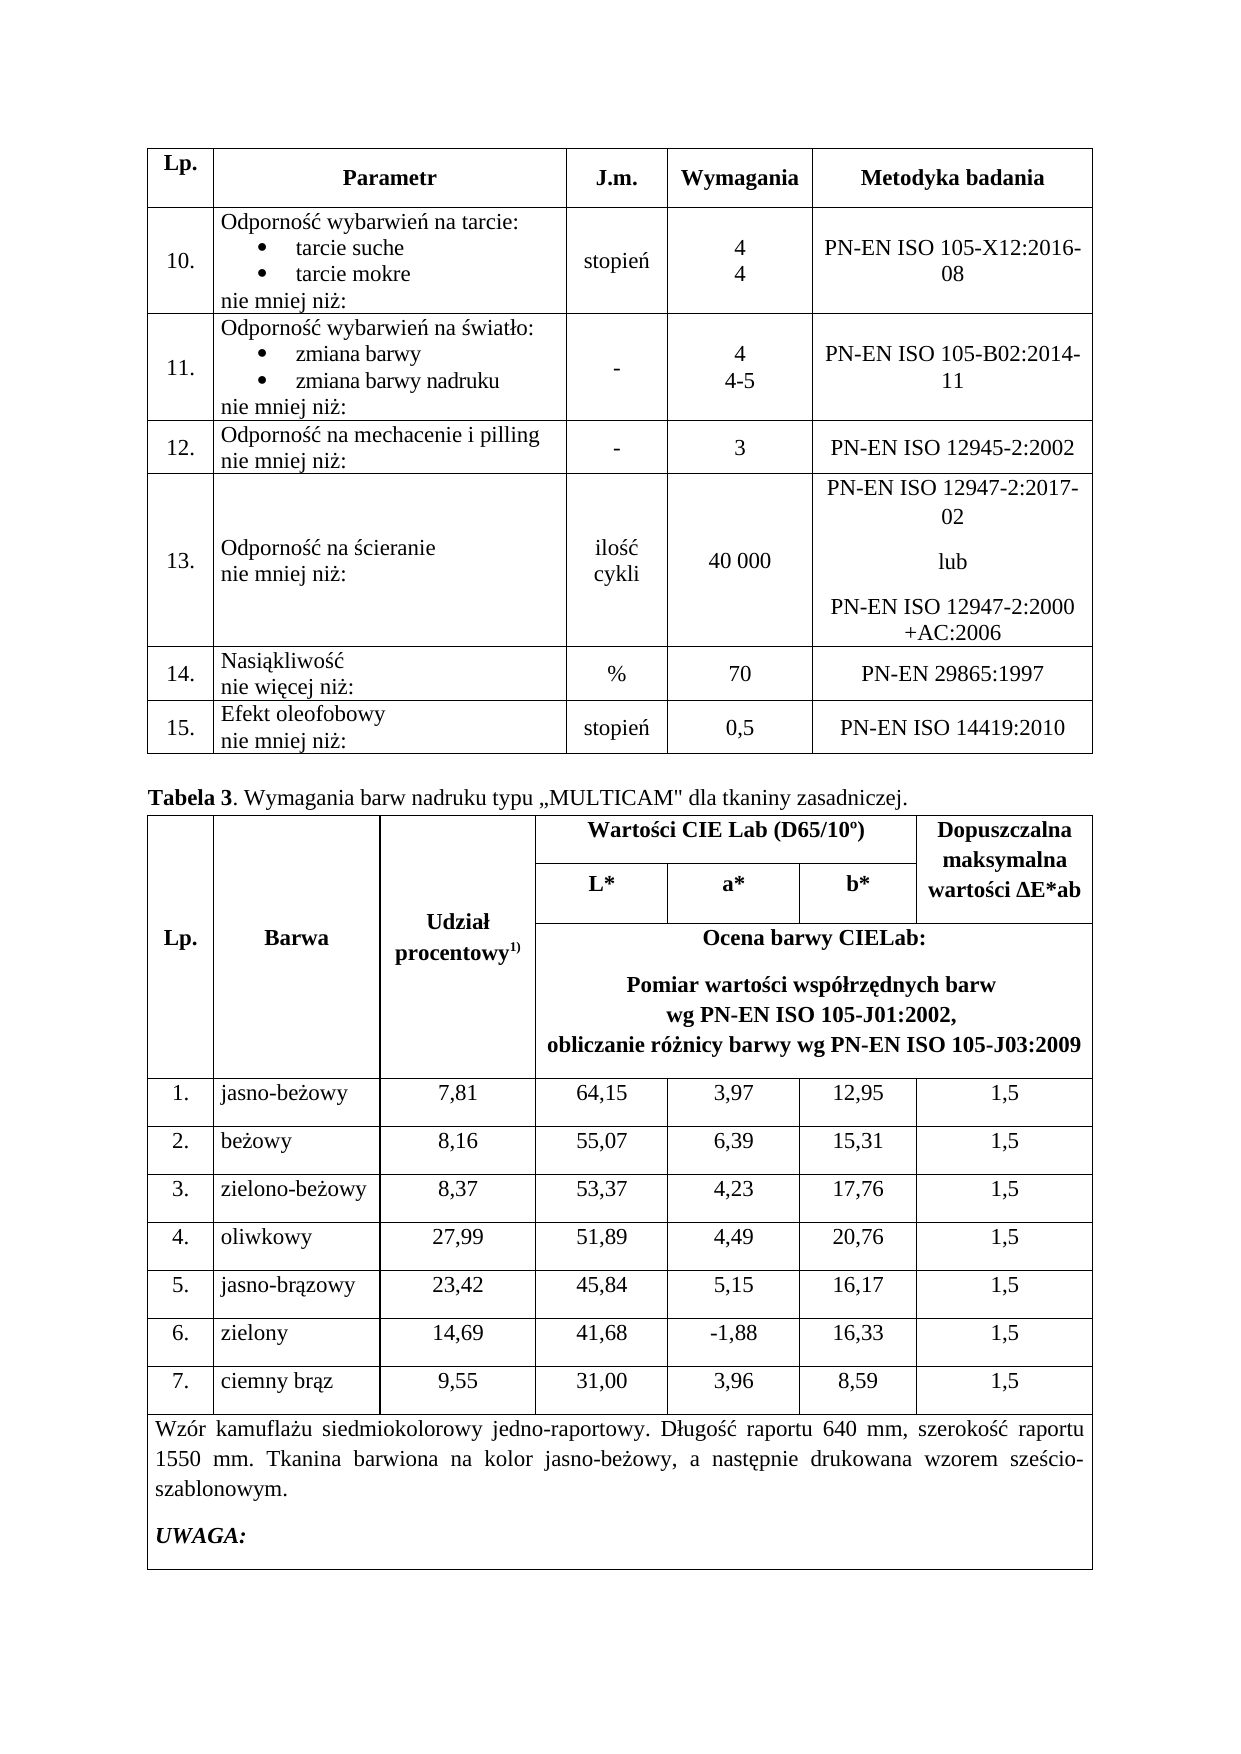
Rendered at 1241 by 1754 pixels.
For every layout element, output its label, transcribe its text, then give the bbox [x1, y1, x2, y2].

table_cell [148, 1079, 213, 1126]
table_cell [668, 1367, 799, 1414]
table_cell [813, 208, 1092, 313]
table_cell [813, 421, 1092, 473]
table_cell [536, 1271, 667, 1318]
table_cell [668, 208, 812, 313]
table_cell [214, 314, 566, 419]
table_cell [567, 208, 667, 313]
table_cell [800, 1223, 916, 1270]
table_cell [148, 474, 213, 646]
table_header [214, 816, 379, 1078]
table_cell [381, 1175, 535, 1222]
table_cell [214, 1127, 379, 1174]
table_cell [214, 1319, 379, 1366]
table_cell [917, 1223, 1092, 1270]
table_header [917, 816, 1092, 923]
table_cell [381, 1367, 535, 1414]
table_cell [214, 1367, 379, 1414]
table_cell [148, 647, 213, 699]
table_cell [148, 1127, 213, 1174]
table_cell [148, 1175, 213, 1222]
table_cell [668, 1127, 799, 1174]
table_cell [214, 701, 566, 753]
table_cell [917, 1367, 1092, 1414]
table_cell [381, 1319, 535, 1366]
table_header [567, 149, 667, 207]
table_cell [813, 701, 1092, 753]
text Tabela 3. Wymagania barw nadruku typu „MULTICAM" dla tkaniny zasadniczej. [148, 784, 1093, 811]
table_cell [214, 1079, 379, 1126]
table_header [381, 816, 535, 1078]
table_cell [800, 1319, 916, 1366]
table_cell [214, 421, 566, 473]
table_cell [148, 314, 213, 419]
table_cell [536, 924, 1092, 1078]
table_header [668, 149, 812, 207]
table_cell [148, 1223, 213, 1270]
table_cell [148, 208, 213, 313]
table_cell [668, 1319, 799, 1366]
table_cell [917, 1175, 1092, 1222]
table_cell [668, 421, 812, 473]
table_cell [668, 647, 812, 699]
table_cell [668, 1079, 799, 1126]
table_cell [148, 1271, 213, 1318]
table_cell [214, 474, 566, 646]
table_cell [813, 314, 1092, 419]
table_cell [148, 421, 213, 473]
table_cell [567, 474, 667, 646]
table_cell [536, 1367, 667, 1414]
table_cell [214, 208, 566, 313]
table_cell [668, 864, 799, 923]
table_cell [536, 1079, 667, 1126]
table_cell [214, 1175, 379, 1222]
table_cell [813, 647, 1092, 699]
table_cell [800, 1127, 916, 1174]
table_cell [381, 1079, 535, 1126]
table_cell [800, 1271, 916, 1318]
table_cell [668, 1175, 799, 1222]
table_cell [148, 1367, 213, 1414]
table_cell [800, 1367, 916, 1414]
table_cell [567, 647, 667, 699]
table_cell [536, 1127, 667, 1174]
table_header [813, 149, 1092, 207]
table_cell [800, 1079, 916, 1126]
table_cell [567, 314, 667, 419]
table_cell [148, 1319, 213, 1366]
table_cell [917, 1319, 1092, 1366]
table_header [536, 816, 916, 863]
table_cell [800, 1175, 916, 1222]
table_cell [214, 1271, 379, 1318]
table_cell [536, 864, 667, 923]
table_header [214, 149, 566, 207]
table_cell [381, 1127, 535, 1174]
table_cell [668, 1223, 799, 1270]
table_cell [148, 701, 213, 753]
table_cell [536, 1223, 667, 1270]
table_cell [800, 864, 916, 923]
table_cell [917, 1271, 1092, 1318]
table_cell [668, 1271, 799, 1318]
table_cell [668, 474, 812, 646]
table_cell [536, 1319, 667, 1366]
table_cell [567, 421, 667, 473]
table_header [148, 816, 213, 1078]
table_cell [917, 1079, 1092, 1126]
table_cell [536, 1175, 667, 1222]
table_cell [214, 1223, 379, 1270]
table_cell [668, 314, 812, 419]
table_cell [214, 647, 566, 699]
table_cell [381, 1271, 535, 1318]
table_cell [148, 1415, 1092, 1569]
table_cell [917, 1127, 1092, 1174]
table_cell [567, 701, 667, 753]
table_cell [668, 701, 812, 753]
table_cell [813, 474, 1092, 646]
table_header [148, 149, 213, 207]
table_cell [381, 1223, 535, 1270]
